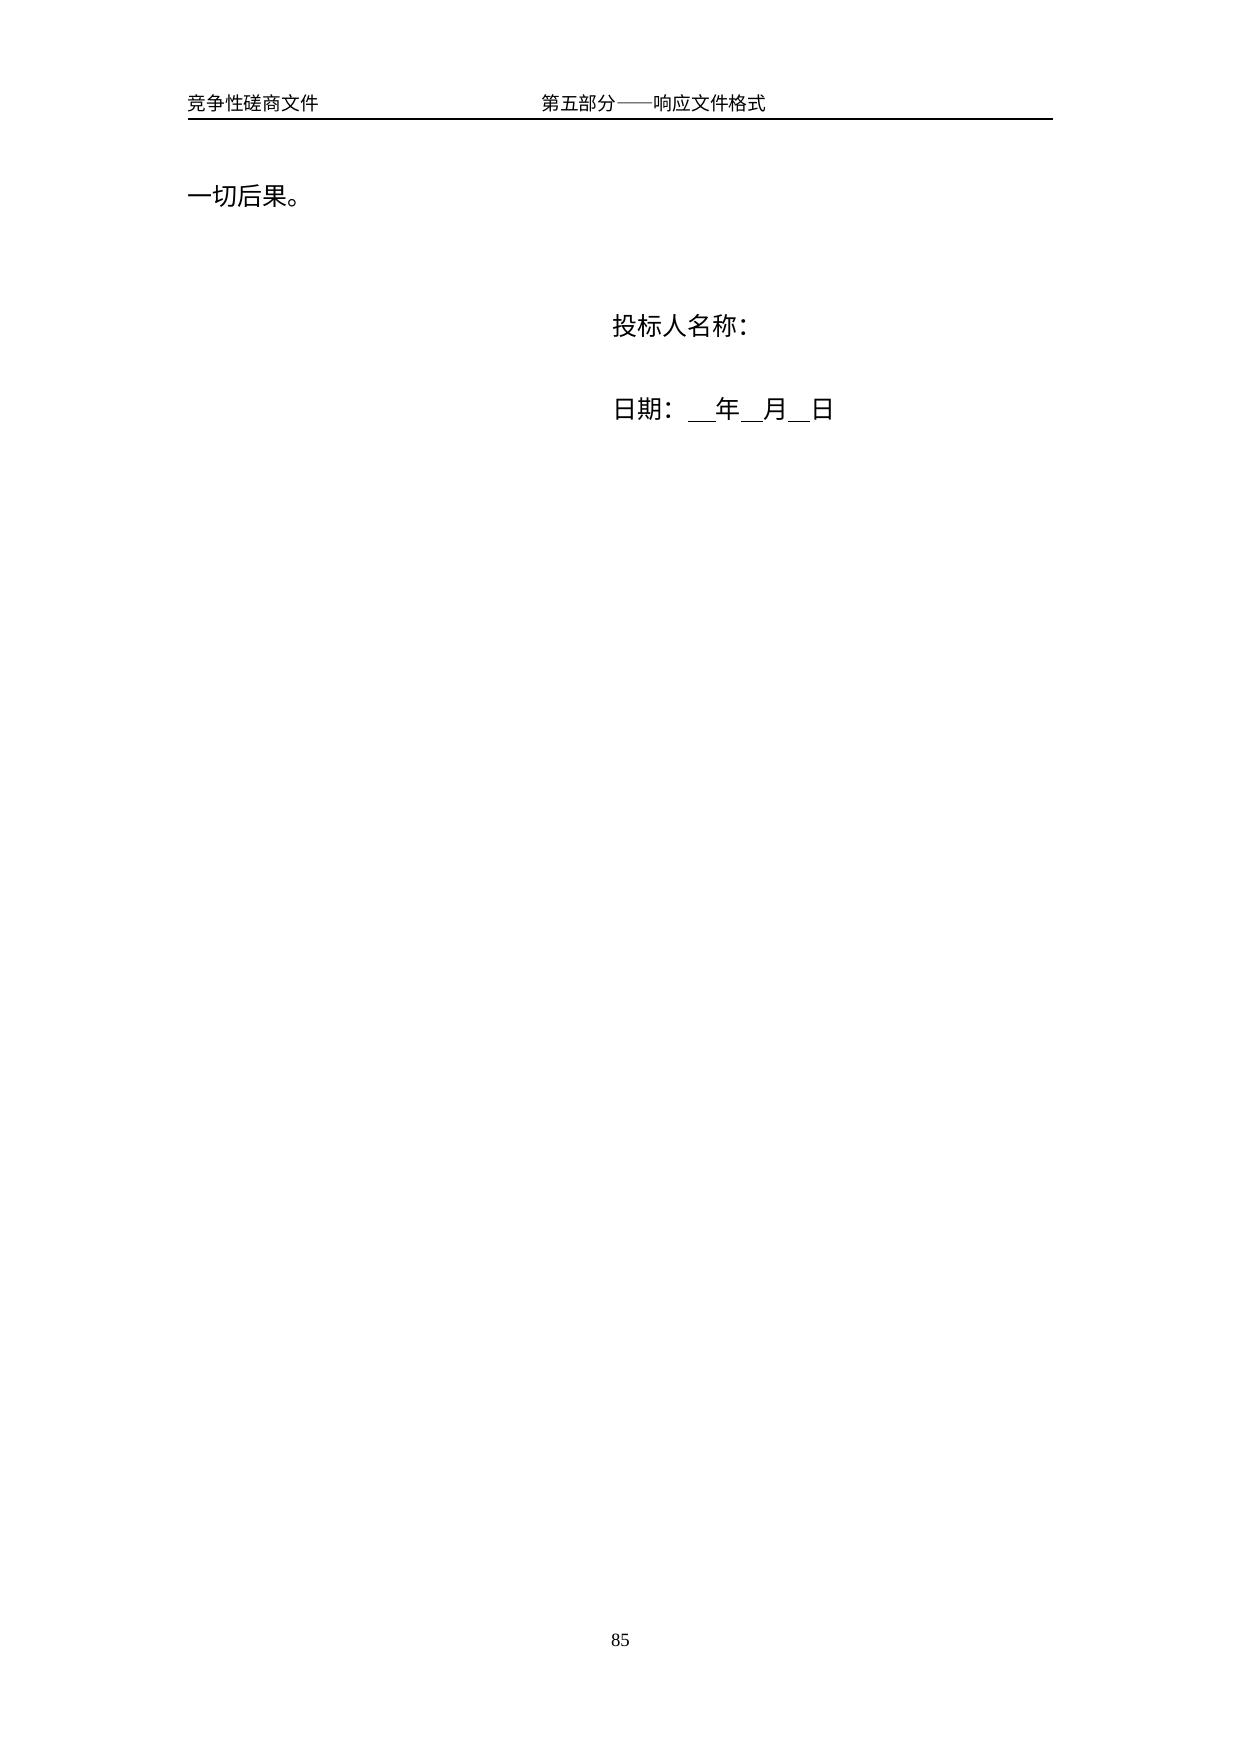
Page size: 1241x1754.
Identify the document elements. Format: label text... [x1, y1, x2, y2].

text 日期： 年 月 日 [187, 375, 1053, 440]
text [187, 162, 1053, 227]
text 投标人名称： [187, 292, 1053, 357]
